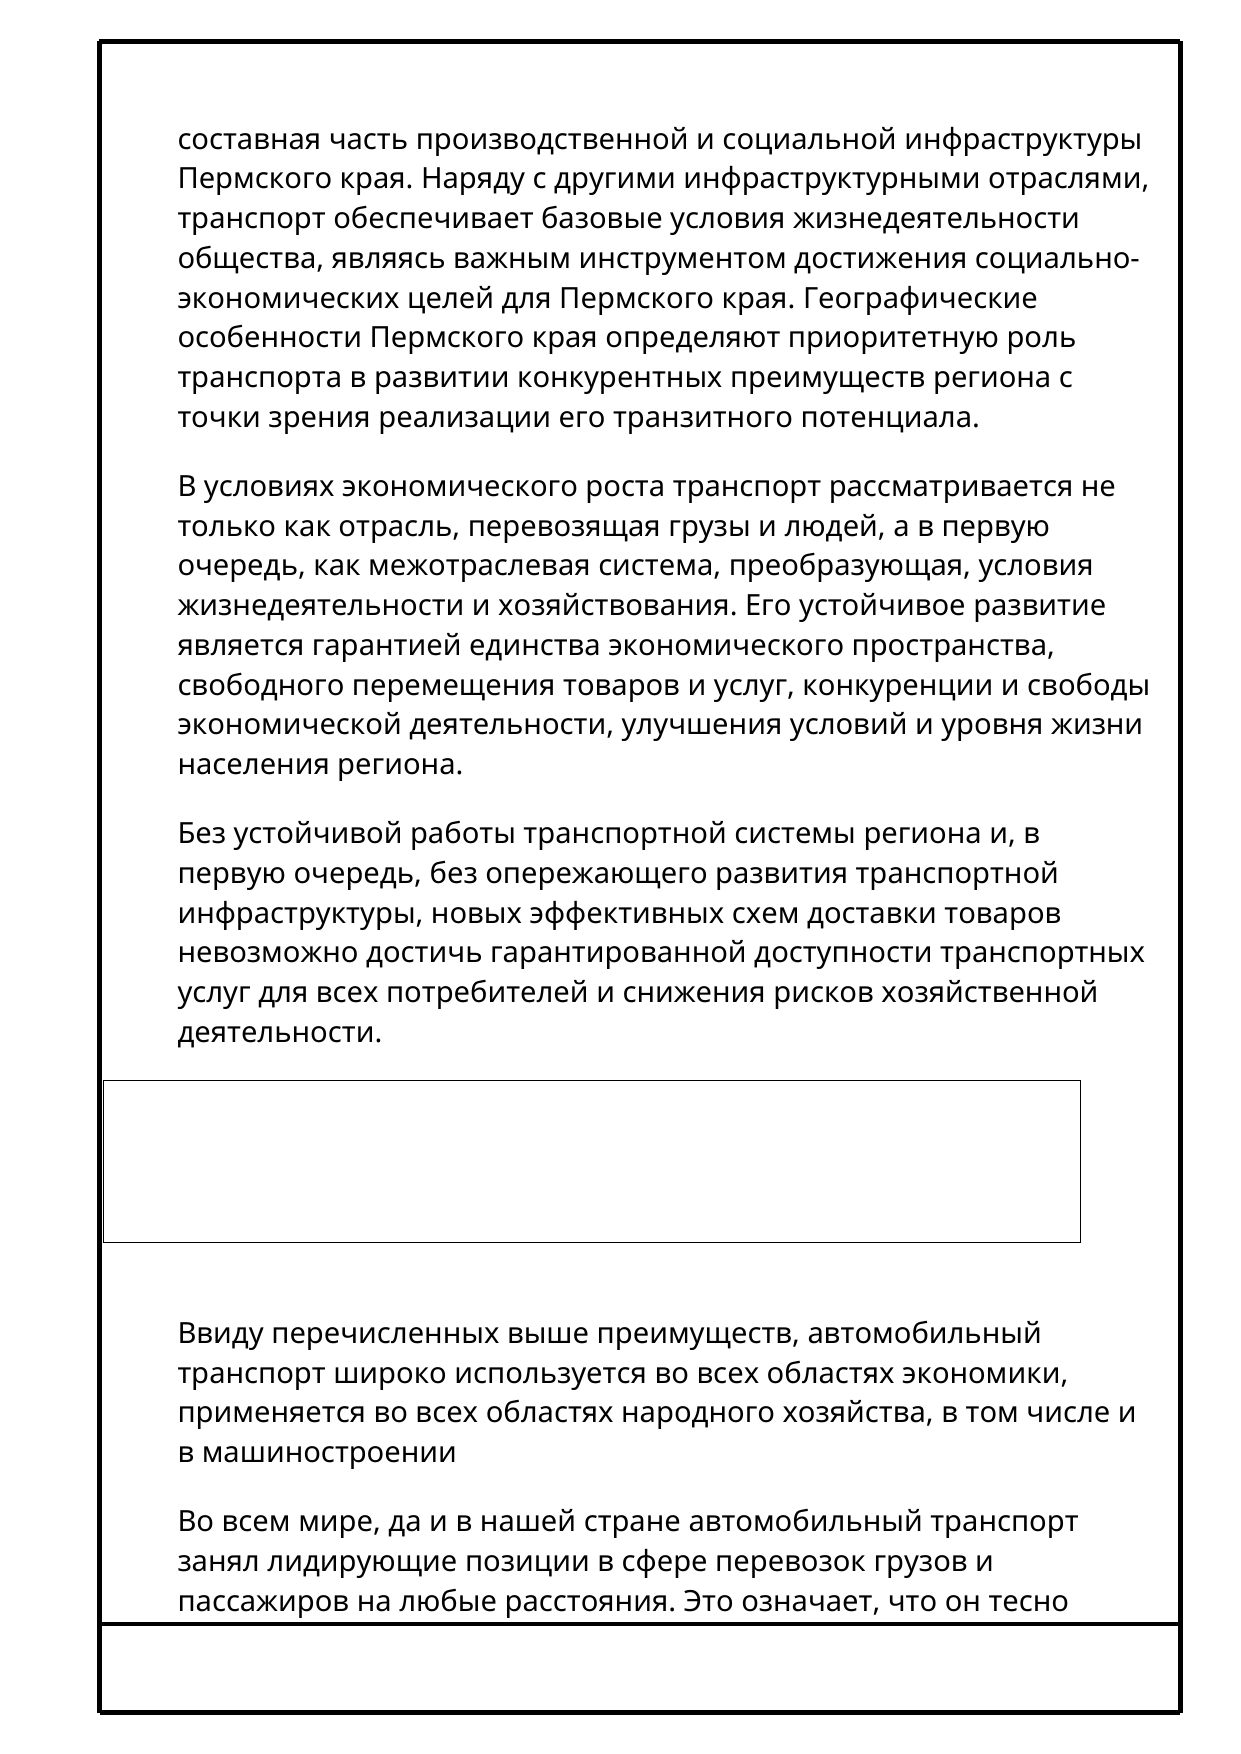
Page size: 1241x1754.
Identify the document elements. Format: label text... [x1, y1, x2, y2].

table_header [104, 1081, 1080, 1242]
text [177, 1501, 1152, 1620]
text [177, 118, 1152, 436]
text Без устойчивой работы транспортной системы региона и, в первую очередь, без опережающего развития транспортной инфраструктуры, новых эффективных схем доставки товаров невозможно достичь гарантированной доступности транспортных услуг для всех потребителей и снижения рисков хозяйственной деятельности. [177, 812, 1152, 1051]
text Ввиду перечисленных выше преимуществ, автомобильный транспорт широко используется во всех областях экономики, применяется во всех областях народного хозяйства, в том числе и в машиностроении [177, 1312, 1152, 1471]
text В условиях экономического роста транспорт рассматривается не только как отрасль, перевозящая грузы и людей, а в первую очередь, как межотраслевая система, преобразующая, условия жизнедеятельности и хозяйствования. Его устойчивое развитие является гарантией единства экономического пространства, свободного перемещения товаров и услуг, конкуренции и свободы экономической деятельности, улучшения условий и уровня жизни населения региона. [177, 465, 1152, 783]
